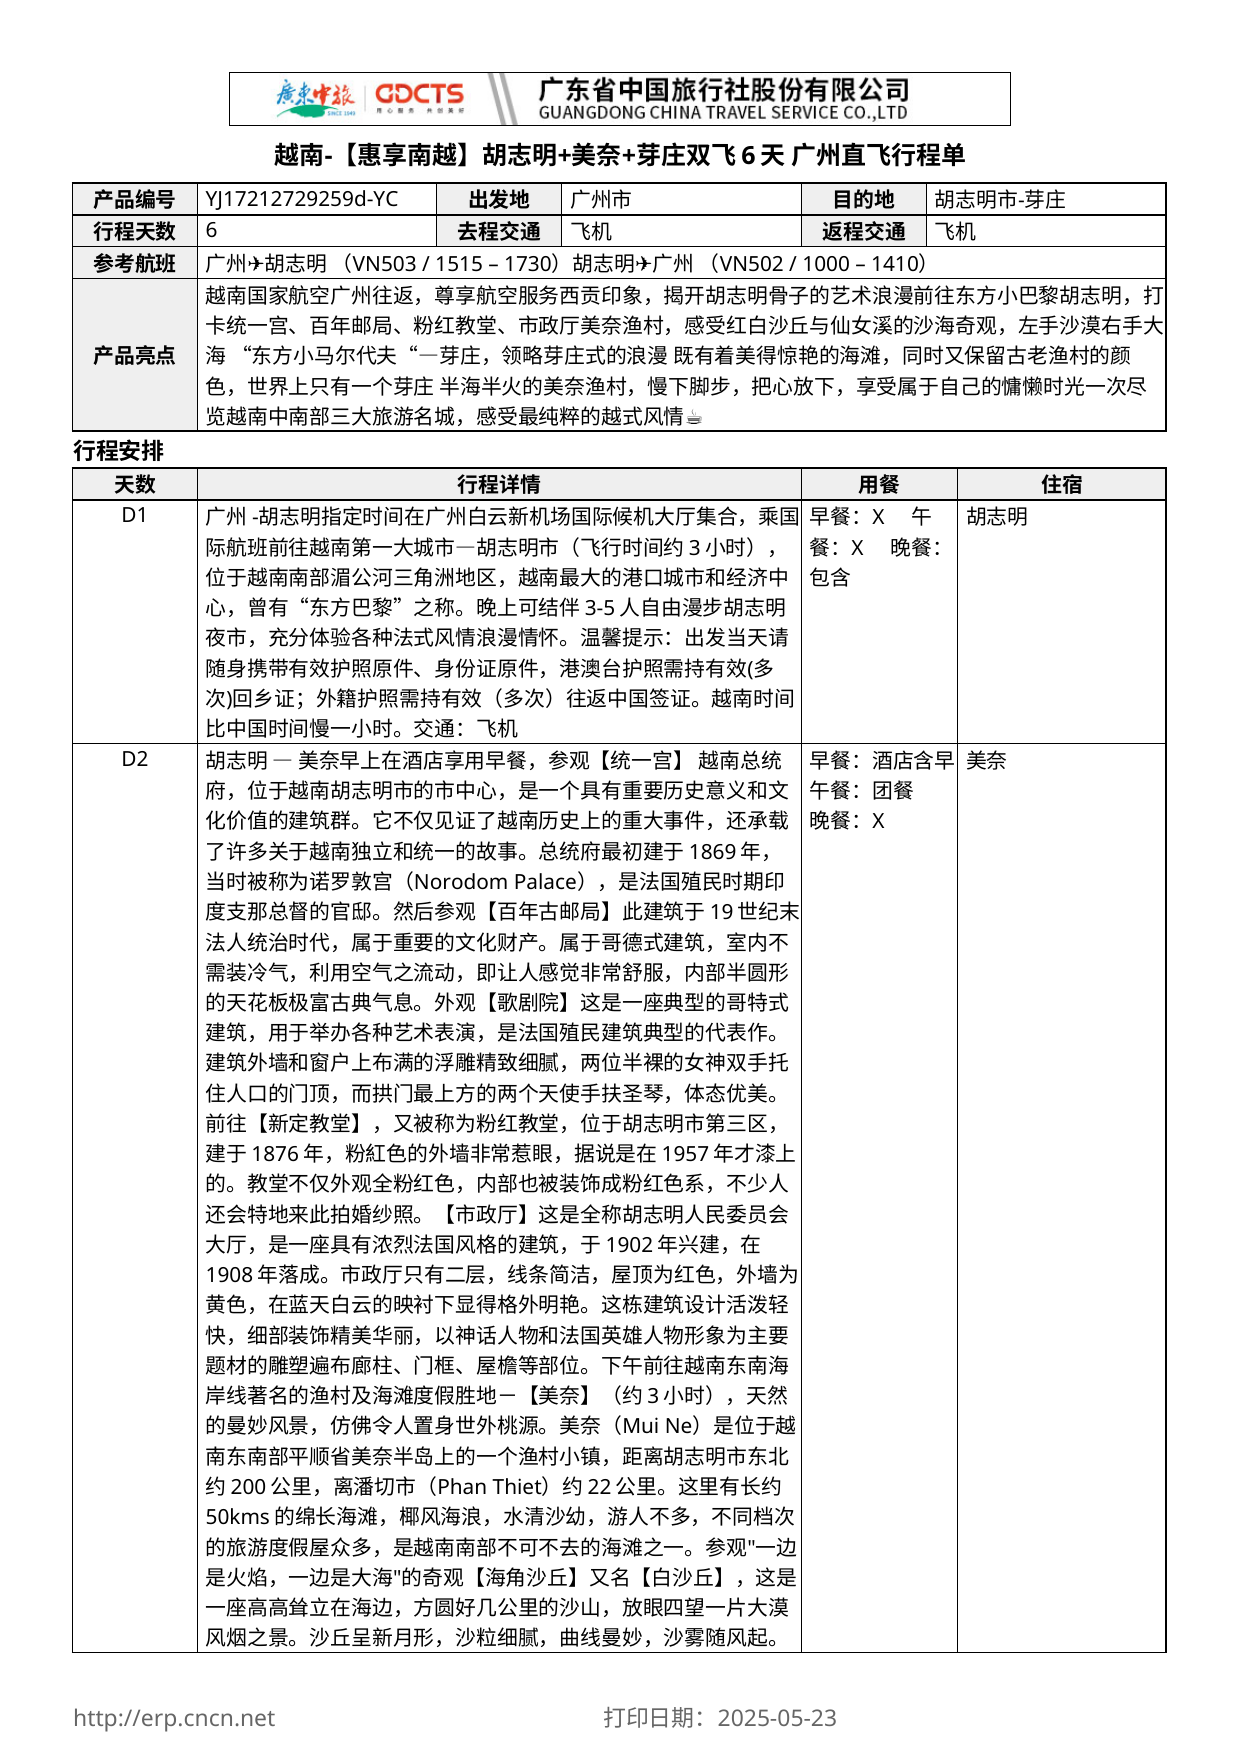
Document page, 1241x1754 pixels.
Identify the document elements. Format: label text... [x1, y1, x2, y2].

table_cell 早餐：酒店含早 午餐：团餐 晚餐：X [802, 744, 957, 1652]
table_header 行程详情 [198, 469, 801, 499]
picture [230, 73, 1010, 125]
table_cell 早餐：X 午餐：X 晚餐：包含 [802, 501, 957, 743]
text 行程安排 [73, 433, 1167, 466]
table_cell 飞机 [562, 216, 801, 246]
table_header 住宿 [958, 469, 1165, 499]
text 越南-【惠享南越】胡志明+美奈+芽庄双飞6天 广州直飞行程单 [73, 136, 1167, 172]
table_header 出发地 [437, 184, 561, 214]
table_cell 胡志明 [958, 501, 1165, 743]
table_cell 越南国家航空广州往返，尊享航空服务 [198, 279, 1165, 430]
table_cell 飞机 [927, 216, 1165, 246]
table_cell 6 [198, 216, 436, 246]
table_cell 去程交通 [437, 216, 561, 246]
table_header 广州市 [562, 184, 801, 214]
table_cell 广州 -胡志明 [198, 501, 801, 743]
table_header 用餐 [802, 469, 957, 499]
table_cell 广州✈胡志明 （VN503 / 1515 – 1730） [198, 247, 1165, 278]
table_header 目的地 [802, 184, 926, 214]
table_header 胡志明市-芽庄 [927, 184, 1165, 214]
table_header YJ17212729259d-YC [198, 184, 436, 214]
table_cell 产品亮点 [73, 279, 197, 430]
table_cell D1 [73, 501, 197, 743]
table_cell 返程交通 [802, 216, 926, 246]
table_cell 参考航班 [73, 247, 197, 278]
table_header 天数 [73, 469, 197, 499]
table_header 产品编号 [73, 184, 197, 214]
table_cell D2 [73, 744, 197, 1652]
table_cell 胡志明 — 美奈 [198, 744, 801, 1652]
table_cell 行程天数 [73, 216, 197, 246]
table_cell 美奈 [958, 744, 1165, 1652]
